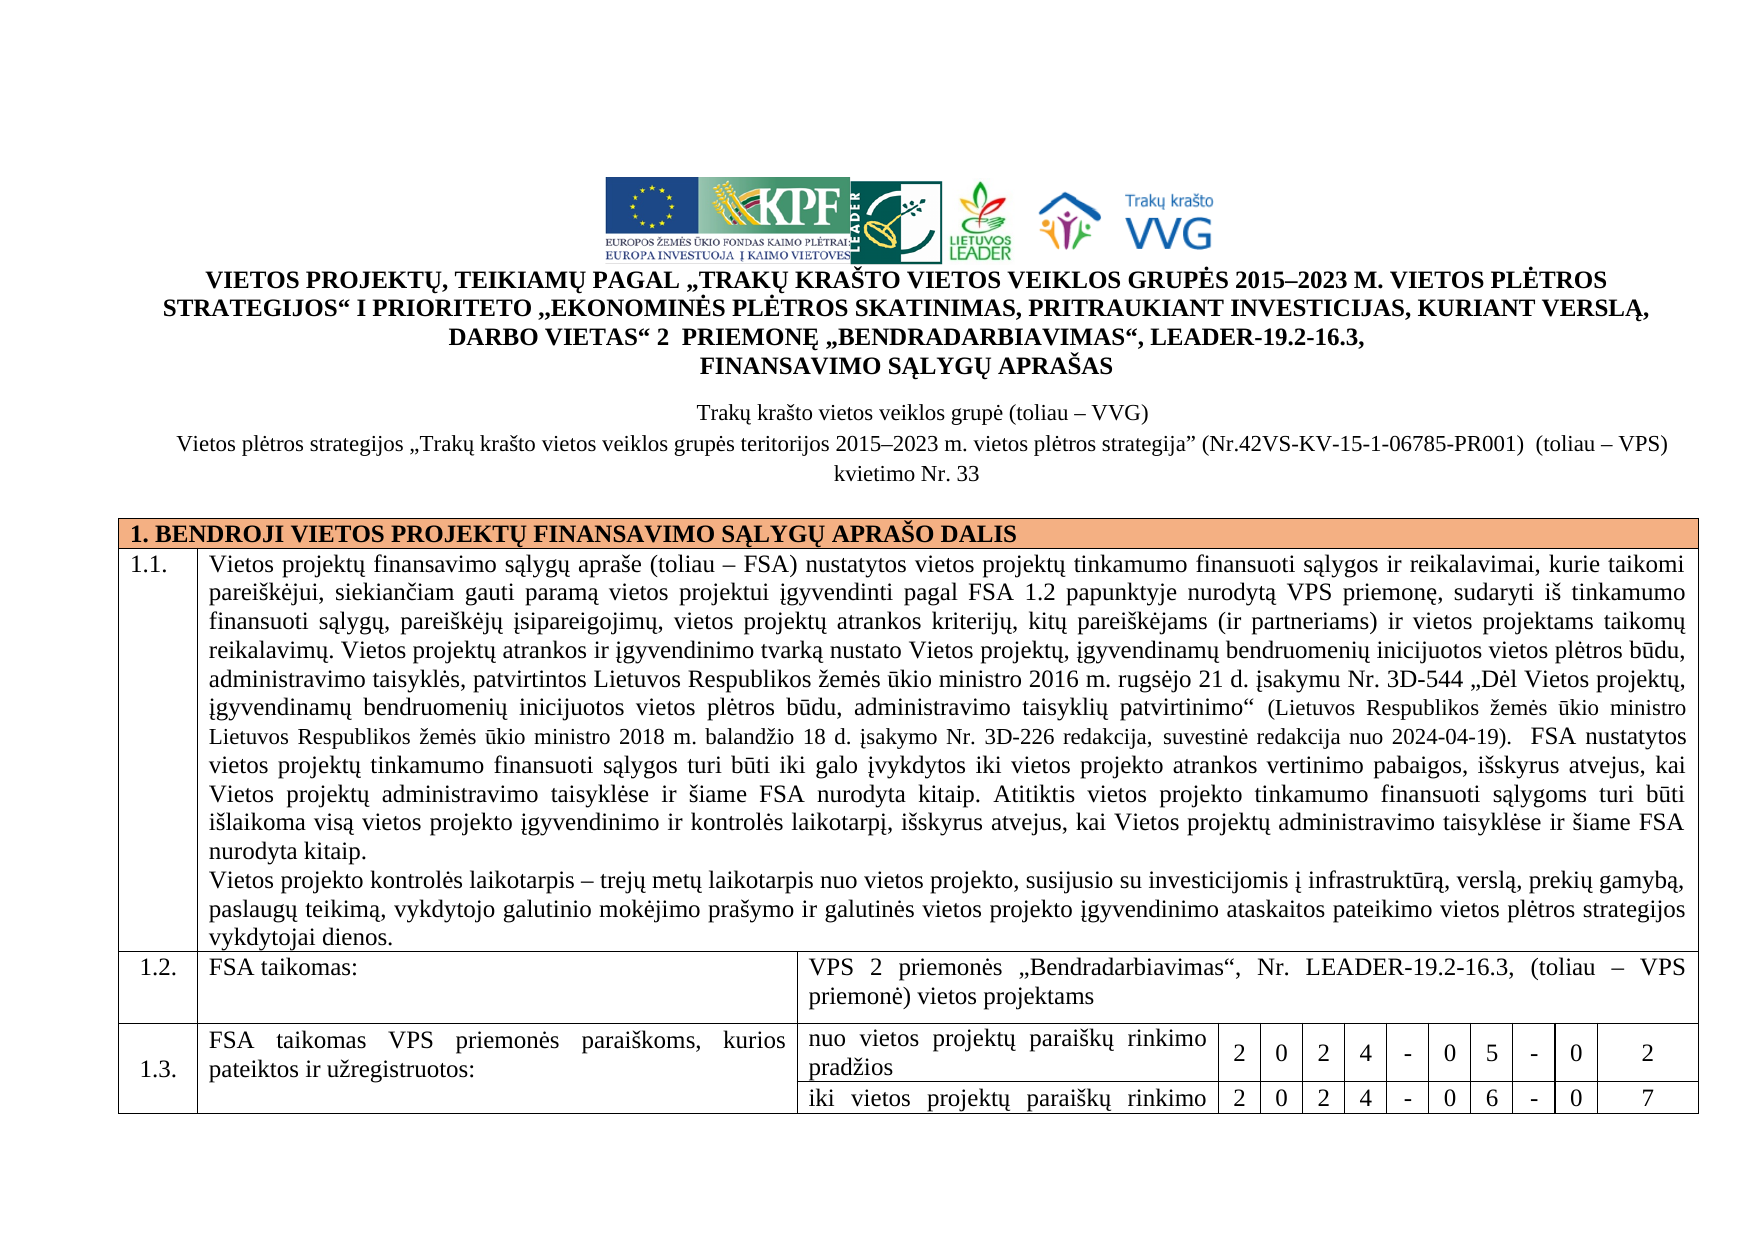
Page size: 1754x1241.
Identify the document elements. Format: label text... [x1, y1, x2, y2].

table_header 1. BENDROJI VIETOS PROJEKTŲ FINANSAVIMO SĄLYGŲ APRAŠO DALIS [119, 519, 1698, 548]
table_cell Vietos projektų finansavimo sąlygų apraše (toliau – FSA) nustatytos vietos projektų tinkamumo finansuoti sąlygos ir reikalavimai, kurie taikomi pareiškėjui, siekiančiam gauti paramą vietos projektui įgyvendinti pagal FSA 1.2 papunktyje nurodytą VPS priemonę, sudaryti iš tinkamumo finansuoti sąlygų, pareiškėjų įsipareigojimų, vietos projektų atrankos kriterijų, kitų pareiškėjams (ir partneriams) ir vietos projektams taikomų reikalavimų. Vietos projektų atrankos ir įgyvendinimo tvarką nustato Vietos projektų, įgyvendinamų bendruomenių inicijuotos vietos plėtros būdu, administravimo taisyklės, patvirtintos Lietuvos Respublikos žemės ūkio ministro 2016 m. rugsėjo 21 d. įsakymu Nr. 3D-544 „Dėl Vietos projektų, įgyvendinamų bendruomenių inicijuotos vietos plėtros būdu, administravimo taisyklių patvirtinimo“ (Lietuvos Respublikos žemės ūkio ministro Lietuvos Respublikos žemės ūkio ministro 2018 m. balandžio 18 d. įsakymo Nr. 3D-226 redakcija, suvestinė redakcija nuo 2024-04-19). FSA nustatytos vietos projektų tinkamumo finansuoti sąlygos turi būti iki galo įvykdytos iki vietos projekto atrankos vertinimo pabaigos, išskyrus atvejus, kai Vietos projektų administravimo taisyklėse ir šiame FSA nurodyta kitaip. Atitiktis vietos projekto tinkamumo finansuoti sąlygoms turi būti išlaikoma visą vietos projekto įgyvendinimo ir kontrolės laikotarpį, išskyrus atvejus, kai Vietos projektų administravimo taisyklėse ir šiame FSA nurodyta kitaip. Vietos projekto kontrolės laikotarpis – trejų metų laikotarpis nuo vietos projekto, susijusio su investicijomis į infrastruktūrą, verslą, prekių gamybą, paslaugų teikimą, vykdytojo galutinio mokėjimo prašymo ir galutinės vietos projekto įgyvendinimo ataskaitos pateikimo vietos plėtros strategijos vykdytojai dienos. [198, 549, 1698, 951]
text Vietos plėtros strategijos „Trakų krašto vietos veiklos grupės teritorijos 2015–2023 m. vietos plėtros strategija” (Nr.42VS-KV-15-1-06785-PR001) (toliau – VPS) kvietimo Nr. 33 [118, 430, 1695, 487]
table_cell 0 [1556, 1024, 1597, 1081]
table_cell 2 [1303, 1024, 1344, 1081]
table_cell 0 [1429, 1082, 1470, 1113]
table_cell 5 [1471, 1024, 1512, 1081]
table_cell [798, 1082, 1218, 1113]
table_cell 2 [1303, 1082, 1344, 1113]
table_cell 2 [1219, 1024, 1260, 1081]
table_cell 1.2. [119, 952, 197, 1022]
table_cell nuo vietos projektų paraiškų rinkimo pradžios [798, 1024, 1218, 1081]
table_cell 4 [1345, 1024, 1386, 1081]
table_cell VPS 2 priemonės „Bendradarbiavimas“, Nr. LEADER-19.2-16.3, (toliau – VPS priemonė) vietos projektams [798, 952, 1698, 1022]
table_cell 0 [1429, 1024, 1470, 1081]
table_cell 2 [1598, 1024, 1698, 1081]
table_cell 2 [1219, 1082, 1260, 1113]
table_cell - [1513, 1082, 1554, 1113]
table_cell 0 [1261, 1082, 1302, 1113]
list VIETOS PROJEKTŲ, TEIKIAMŲ PAGAL „TRAKŲ KRAŠTO VIETOS VEIKLOS GRUPĖS 2015–2023 M. VIETOS PLĖTROS STRATEGIJOS“ I PRIORITETO ,,EKONOMINĖS PLĖTROS SKATINIMAS, PRITRAUKIANT INVESTICIJAS, KURIANT VERSLĄ, DARBO VIETAS“ 2 PRIEMONĘ „BENDRADARBIAVIMAS“, LEADER-19.2-16.3, [118, 265, 1695, 351]
table_cell 1.3. [119, 1024, 197, 1113]
table_cell - [1387, 1082, 1428, 1113]
table_cell 6 [1471, 1082, 1512, 1113]
table_cell FSA taikomas: [198, 952, 797, 1022]
table_cell - [1513, 1024, 1554, 1081]
table_cell 7 [1598, 1082, 1698, 1113]
picture [605, 177, 1256, 265]
table_cell 1.1. [119, 549, 197, 951]
list FINANSAVIMO SĄLYGŲ APRAŠAS [118, 351, 1695, 380]
table_cell 0 [1261, 1024, 1302, 1081]
table_cell FSA taikomas VPS priemonės paraiškoms, kurios pateiktos ir užregistruotos: [198, 1024, 797, 1113]
table_cell 0 [1556, 1082, 1597, 1113]
text Trakų krašto vietos veiklos grupė (toliau – VVG) [118, 399, 1695, 425]
table_cell - [1387, 1024, 1428, 1081]
table_cell 4 [1345, 1082, 1386, 1113]
